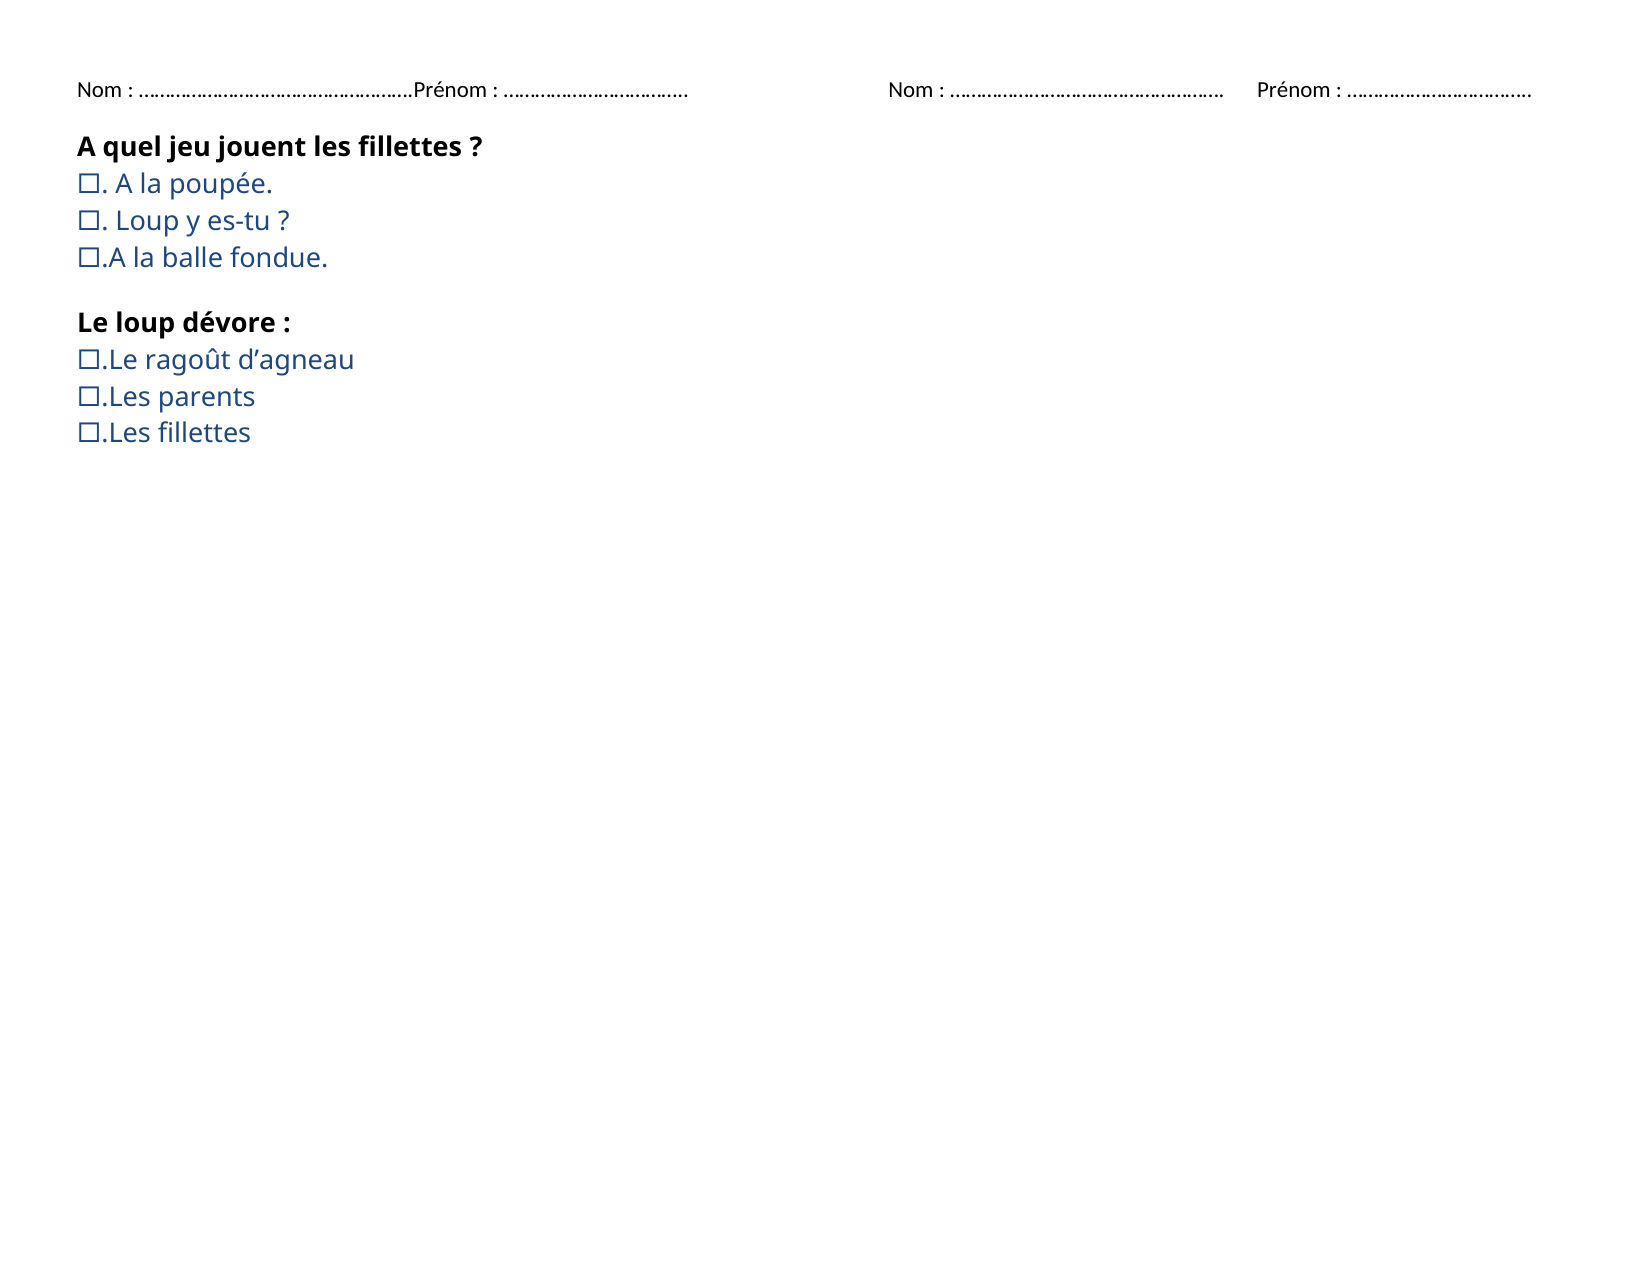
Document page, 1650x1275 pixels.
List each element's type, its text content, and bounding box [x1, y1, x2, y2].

text . A la poupée. [77, 164, 787, 201]
text .Les fillettes [77, 414, 787, 451]
text .Les parents [77, 377, 787, 414]
text A quel jeu jouent les fillettes ? [77, 128, 787, 164]
text .A la balle fondue. [77, 238, 787, 275]
text .Le ragoût d’agneau [77, 340, 787, 377]
text . Loup y es-tu ? [77, 201, 787, 238]
text Le loup dévore : [77, 303, 787, 340]
